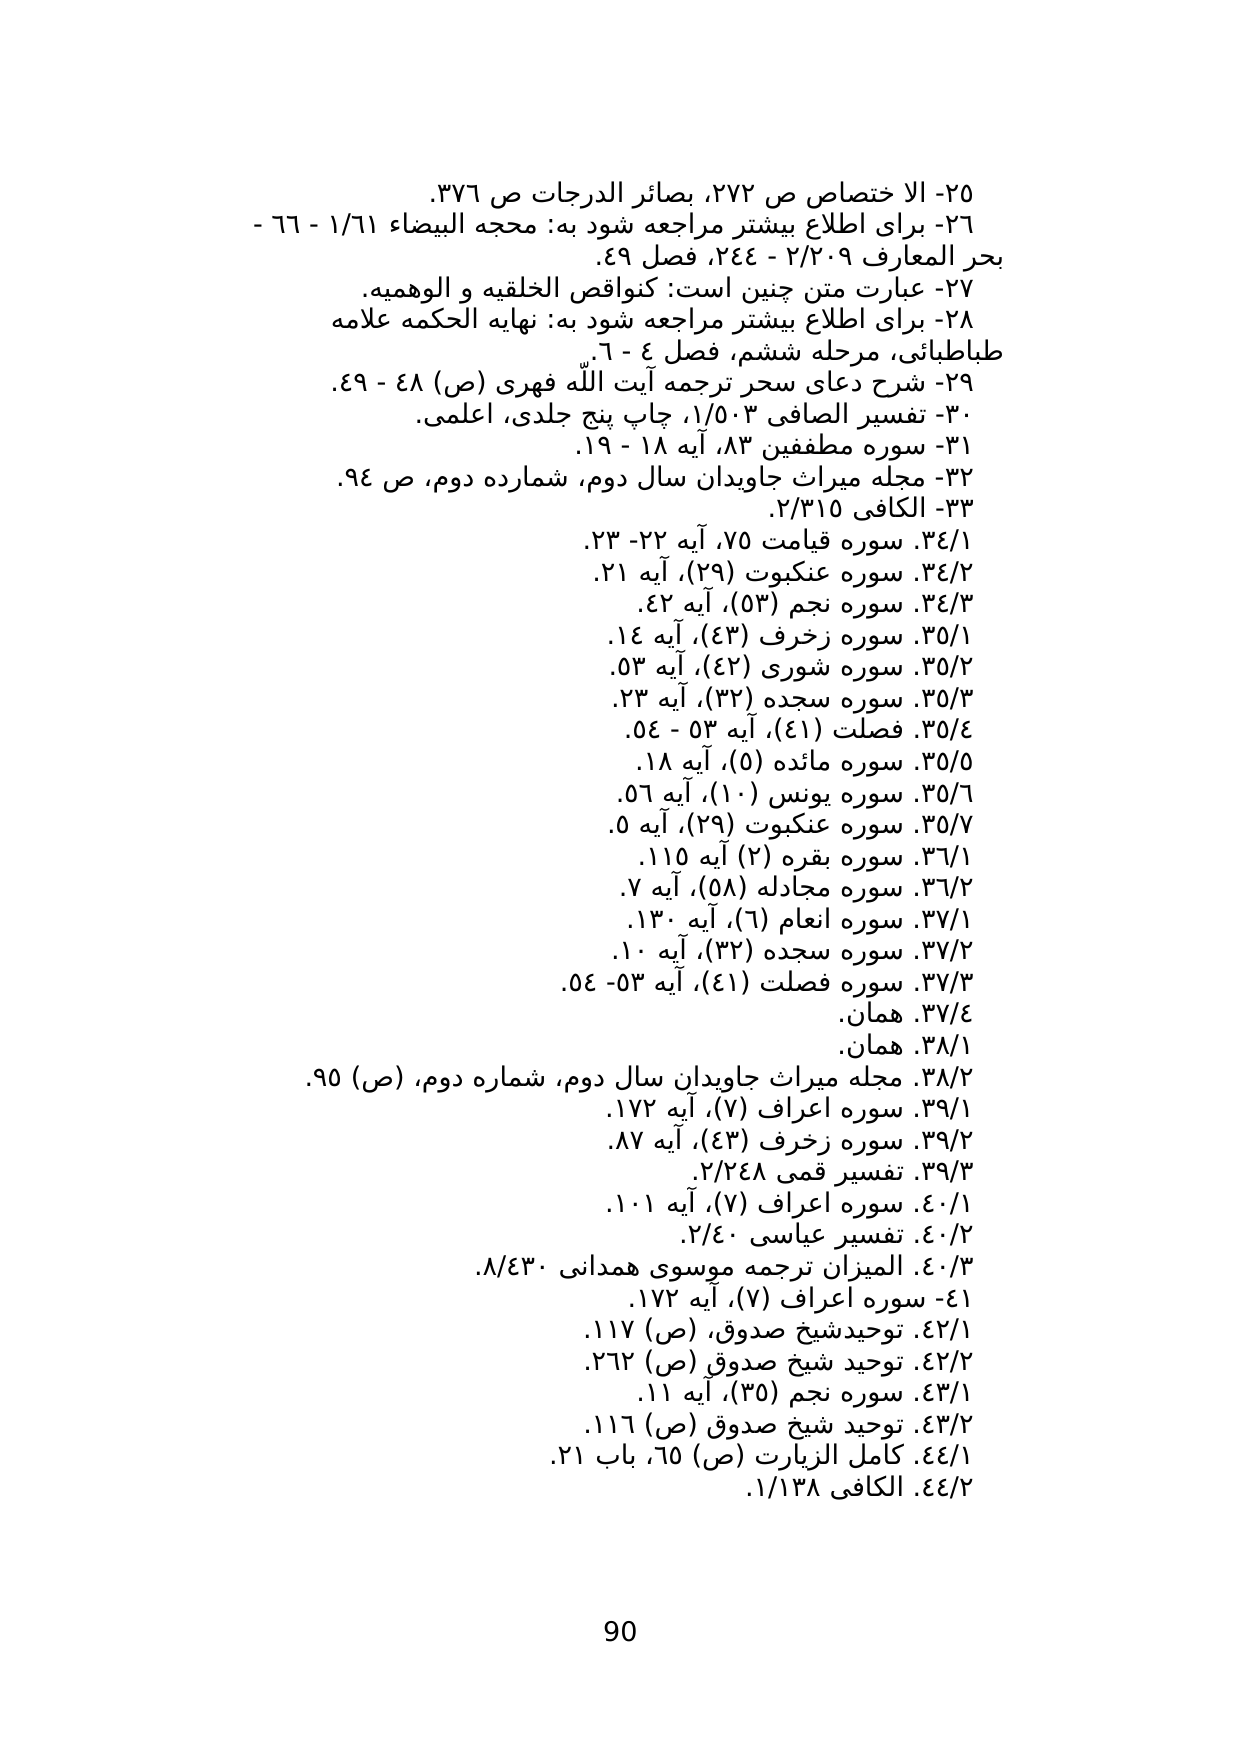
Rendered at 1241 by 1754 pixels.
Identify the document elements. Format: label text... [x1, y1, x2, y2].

text ٣٦/١. سوره بقره (٢) آیه ١١٥. [236, 840, 1004, 872]
text ٣٧/١. سوره انعام (٦)، آیه ١٣٠. [236, 903, 1004, 935]
text ٤٤/١. كامل الزیارت (ص) ٦٥، باب ٢١. [236, 1440, 1004, 1471]
text ٣٦/٢. سوره مجادله (٥٨)، آیه ٧. [236, 872, 1004, 903]
text ٤٣/١. سوره نجم (٣٥)، آیه ١١. [236, 1377, 1004, 1408]
text ٣٩/٢. سوره زخرف (٤٣)، آیه ٨٧. [236, 1124, 1004, 1156]
text ٣٨/٢. مجله میراث جاویدان سال دوم، شماره دوم، (ص) ٩٥. [236, 1061, 1004, 1092]
text ٣٤/١. سوره قیامت ٧٥، آیه ٢٢- ٢٣. [236, 524, 1004, 556]
text ٣١- سوره مطففین ٨٣، آیه ١٨ - ١٩. [236, 430, 1004, 461]
text ٣٥/٦. سوره یونس (١٠)، آیه ٥٦. [236, 777, 1004, 808]
text ٣٠- تفسیر الصافى ١/٥٠٣، چاپ پنج جلدى، اعلمى. [236, 398, 1004, 430]
text ٢٧- عبارت متن چنین است: كنواقص الخلقیه و الوهمیه. [236, 272, 1004, 303]
text ٣٤/٢. سوره عنكبوت (٢٩)، آیه ٢١. [236, 556, 1004, 587]
text ٣٧/٤. همان. [236, 998, 1004, 1029]
text ٣٧/٣. سوره فصلت (٤١)، آیه ٥٣- ٥٤. [236, 966, 1004, 998]
text ٢٥- الا ختصاص ص ٢٧٢، بصائر الدرجات ص ٣٧٦. [236, 177, 1004, 209]
text ٣٢- مجله میراث جاویدان سال دوم، شمارده دوم، ص ٩٤. [236, 461, 1004, 493]
text ٤٠/١. سوره اعراف (٧)، آیه ١٠١. [236, 1187, 1004, 1219]
text ٣٥/٤. فصلت (٤١)، آیه ٥٣ - ٥٤. [236, 714, 1004, 745]
text ٣٥/٧. سوره عنكبوت (٢٩)، آیه ٥. [236, 808, 1004, 840]
text ٣٨/١. همان. [236, 1029, 1004, 1061]
text ٤٠/٢. تفسیر عیاسى ٢/٤٠. [236, 1219, 1004, 1250]
text ٢٨- براى اطلاع بیشتر مراجعه شود به: نهایه الحكمه علامه طباطبائى، مرحله ششم، فصل ٤ - ٦. [236, 303, 1004, 367]
text ٢٦- براى اطلاع بیشتر مراجعه شود به: محجه البیضاء ١/٦١ - ٦٦ - بحر المعارف ٢/٢٠٩ - ٢٤٤، فصل ٤٩. [236, 209, 1004, 272]
text ٣٩/١. سوره اعراف (٧)، آیه ١٧٢. [236, 1092, 1004, 1124]
text ٤٢/٢. توحید شیخ صدوق (ص) ٢٦٢. [236, 1345, 1004, 1377]
text ٣٤/٣. سوره نجم (٥٣)، آیه ٤٢. [236, 587, 1004, 619]
text ٣٣- الكافى ٢/٣١٥. [236, 493, 1004, 524]
text ٣٥/٢. سوره شورى (٤٢)، آیه ٥٣. [236, 651, 1004, 682]
text ٣٥/٣. سوره سجده (٣٢)، آیه ٢٣. [236, 682, 1004, 714]
text ٣٩/٣. تفسیر قمى ٢/٢٤٨. [236, 1156, 1004, 1187]
text ٣٥/١. سوره زخرف (٤٣)، آیه ١٤. [236, 619, 1004, 651]
text ٤٢/١. توحیدشیخ صدوق، (ص) ١١٧. [236, 1313, 1004, 1345]
text ٣٥/٥. سوره مائده (٥)، آیه ١٨. [236, 745, 1004, 777]
text ٢٩- شرح دعاى سحر ترجمه آیت اللّه فهرى (ص) ٤٨ - ٤٩. [236, 367, 1004, 398]
text ٤٠/٣. المیزان ترجمه موسوى همدانى ٨/٤٣٠. [236, 1250, 1004, 1282]
text ٣٧/٢. سوره سجده (٣٢)، آیه ١٠. [236, 935, 1004, 966]
text ٤١- سوره اعراف (٧)، آیه ١٧٢. [236, 1282, 1004, 1313]
text ٤٤/٢. الكافى ١/١٣٨. [236, 1471, 1004, 1503]
text ٤٣/٢. توحید شیخ صدوق (ص) ١١٦. [236, 1408, 1004, 1440]
